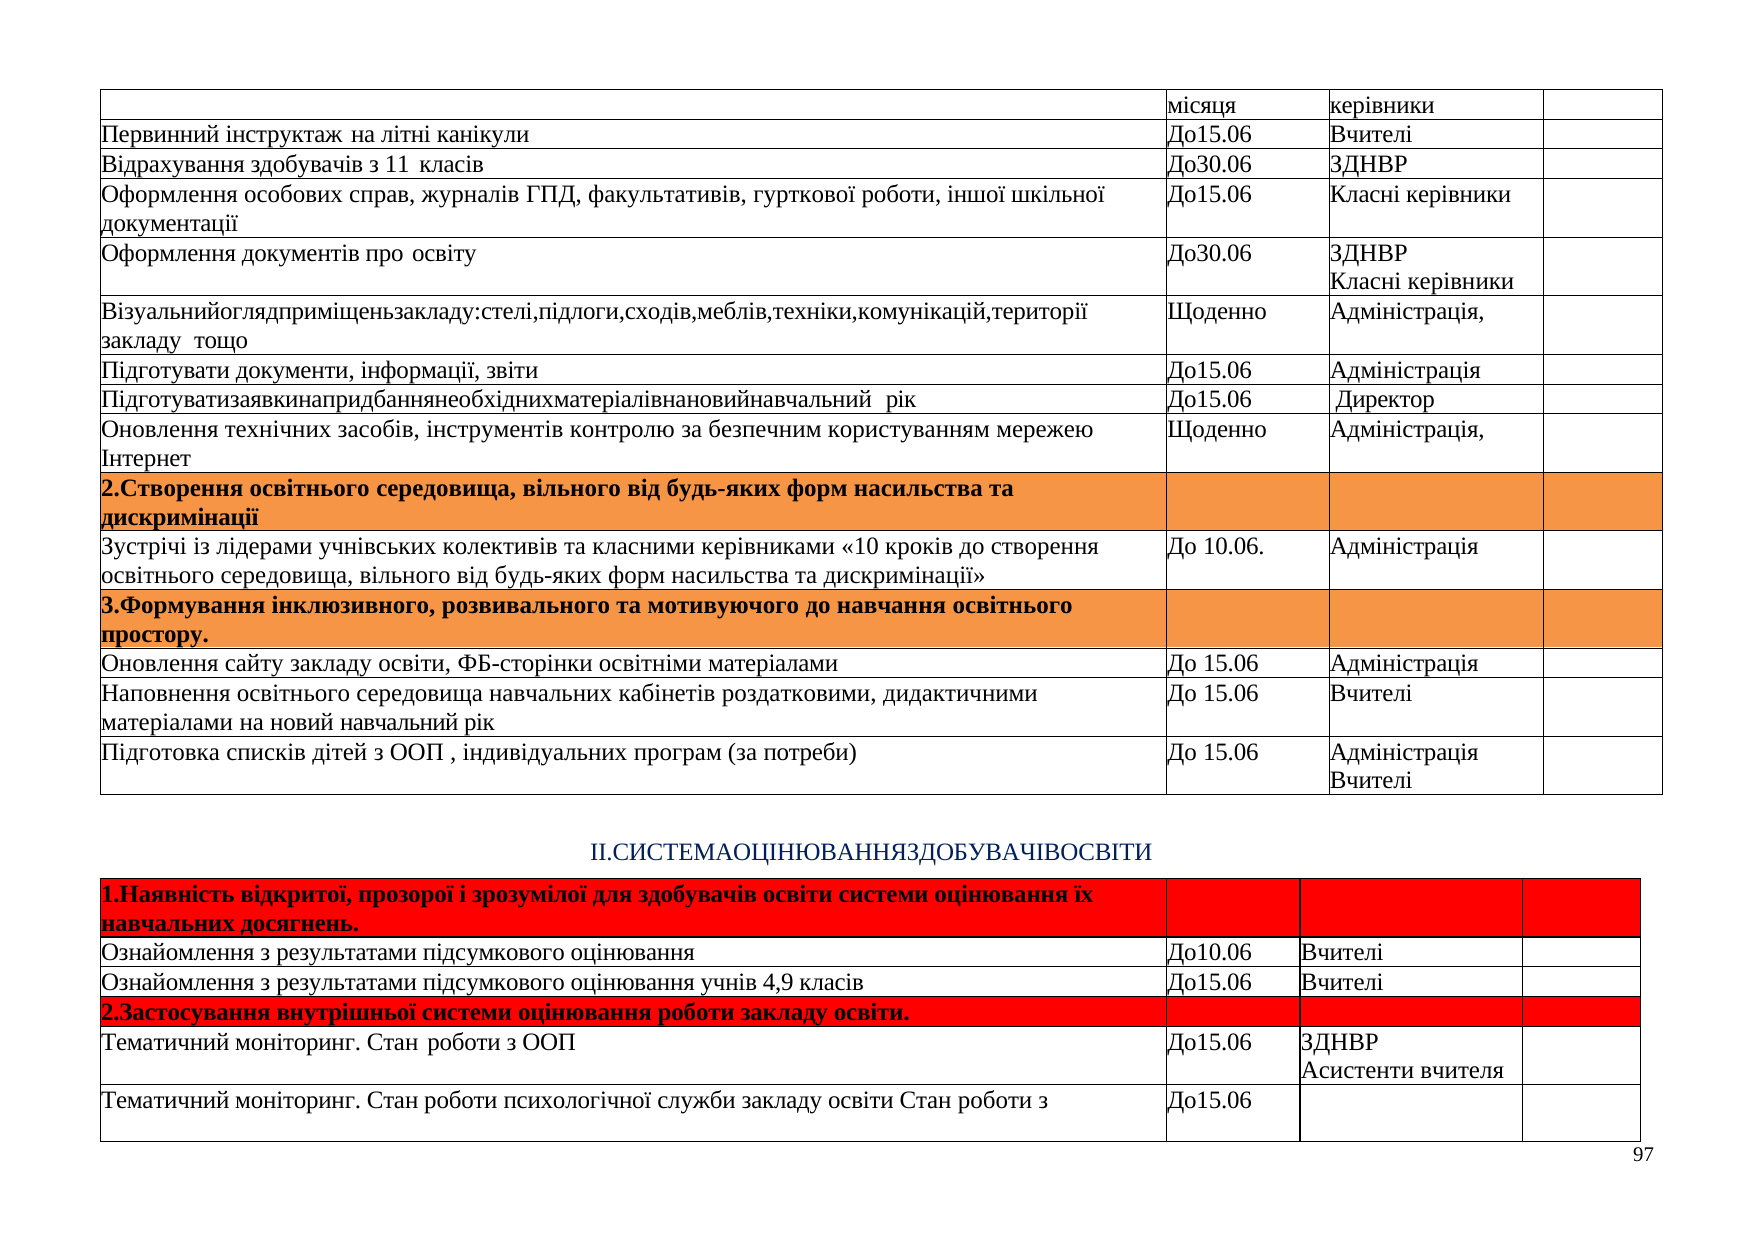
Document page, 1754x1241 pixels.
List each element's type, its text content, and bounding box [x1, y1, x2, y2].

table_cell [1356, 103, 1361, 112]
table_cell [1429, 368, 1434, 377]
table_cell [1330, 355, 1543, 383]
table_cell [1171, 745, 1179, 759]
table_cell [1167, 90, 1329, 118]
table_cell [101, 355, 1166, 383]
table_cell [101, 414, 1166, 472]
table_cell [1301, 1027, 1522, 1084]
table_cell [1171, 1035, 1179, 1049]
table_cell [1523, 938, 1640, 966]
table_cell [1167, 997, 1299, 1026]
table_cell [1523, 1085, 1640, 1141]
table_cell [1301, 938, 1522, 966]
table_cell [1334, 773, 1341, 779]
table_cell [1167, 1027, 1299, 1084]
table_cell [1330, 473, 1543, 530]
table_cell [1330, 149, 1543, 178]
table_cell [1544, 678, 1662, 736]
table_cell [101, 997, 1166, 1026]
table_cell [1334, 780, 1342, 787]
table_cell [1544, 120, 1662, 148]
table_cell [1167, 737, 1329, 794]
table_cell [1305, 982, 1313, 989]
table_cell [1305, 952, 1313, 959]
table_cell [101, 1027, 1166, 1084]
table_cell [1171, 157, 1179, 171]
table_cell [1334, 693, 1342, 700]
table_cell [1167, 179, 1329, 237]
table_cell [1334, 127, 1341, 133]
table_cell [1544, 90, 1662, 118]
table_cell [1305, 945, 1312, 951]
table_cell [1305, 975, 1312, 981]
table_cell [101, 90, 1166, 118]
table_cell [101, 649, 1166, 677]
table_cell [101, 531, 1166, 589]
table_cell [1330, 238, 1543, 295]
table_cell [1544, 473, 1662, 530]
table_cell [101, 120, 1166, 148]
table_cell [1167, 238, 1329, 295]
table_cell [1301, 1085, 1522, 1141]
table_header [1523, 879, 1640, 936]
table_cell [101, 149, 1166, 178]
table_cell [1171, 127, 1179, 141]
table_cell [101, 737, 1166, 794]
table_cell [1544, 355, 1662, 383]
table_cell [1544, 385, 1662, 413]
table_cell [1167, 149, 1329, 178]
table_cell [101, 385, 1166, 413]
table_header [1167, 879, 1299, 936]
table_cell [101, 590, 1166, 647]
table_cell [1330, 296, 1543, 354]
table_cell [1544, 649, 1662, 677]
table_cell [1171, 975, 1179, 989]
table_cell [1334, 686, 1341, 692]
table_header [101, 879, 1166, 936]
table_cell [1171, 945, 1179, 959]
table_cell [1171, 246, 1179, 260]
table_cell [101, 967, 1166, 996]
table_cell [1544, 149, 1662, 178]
text ІІ.СИСТЕМАОЦІНЮВАННЯЗДОБУВАЧІВОСВІТИ [89, 837, 1654, 865]
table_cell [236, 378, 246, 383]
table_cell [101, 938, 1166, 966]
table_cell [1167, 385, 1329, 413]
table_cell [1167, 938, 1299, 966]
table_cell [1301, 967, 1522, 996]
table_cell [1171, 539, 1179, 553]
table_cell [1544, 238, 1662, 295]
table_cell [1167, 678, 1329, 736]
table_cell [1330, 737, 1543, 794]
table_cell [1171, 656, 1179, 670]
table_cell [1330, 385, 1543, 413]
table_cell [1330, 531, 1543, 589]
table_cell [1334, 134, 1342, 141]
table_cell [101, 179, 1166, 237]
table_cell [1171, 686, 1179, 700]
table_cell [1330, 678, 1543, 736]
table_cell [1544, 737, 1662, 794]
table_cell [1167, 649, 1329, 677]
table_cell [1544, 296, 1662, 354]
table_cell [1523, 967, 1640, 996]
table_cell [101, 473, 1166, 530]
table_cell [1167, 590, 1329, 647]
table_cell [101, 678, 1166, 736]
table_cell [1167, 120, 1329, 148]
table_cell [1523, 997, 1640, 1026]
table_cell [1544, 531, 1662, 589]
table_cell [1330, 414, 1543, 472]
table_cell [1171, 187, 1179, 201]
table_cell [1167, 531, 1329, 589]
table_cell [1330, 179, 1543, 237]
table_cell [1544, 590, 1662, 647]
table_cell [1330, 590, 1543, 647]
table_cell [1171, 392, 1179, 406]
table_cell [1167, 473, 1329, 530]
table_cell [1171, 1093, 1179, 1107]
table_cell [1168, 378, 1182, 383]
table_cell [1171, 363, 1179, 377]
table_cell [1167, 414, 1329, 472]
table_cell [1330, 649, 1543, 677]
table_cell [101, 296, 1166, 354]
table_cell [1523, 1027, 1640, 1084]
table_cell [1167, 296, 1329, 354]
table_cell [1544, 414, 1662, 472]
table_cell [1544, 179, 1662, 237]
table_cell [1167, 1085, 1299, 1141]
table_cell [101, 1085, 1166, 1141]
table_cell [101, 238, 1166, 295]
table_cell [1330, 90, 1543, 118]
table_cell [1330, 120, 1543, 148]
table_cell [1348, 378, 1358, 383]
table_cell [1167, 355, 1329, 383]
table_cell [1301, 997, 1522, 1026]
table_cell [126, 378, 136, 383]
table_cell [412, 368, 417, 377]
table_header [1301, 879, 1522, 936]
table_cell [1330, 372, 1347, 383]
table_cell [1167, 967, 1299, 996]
